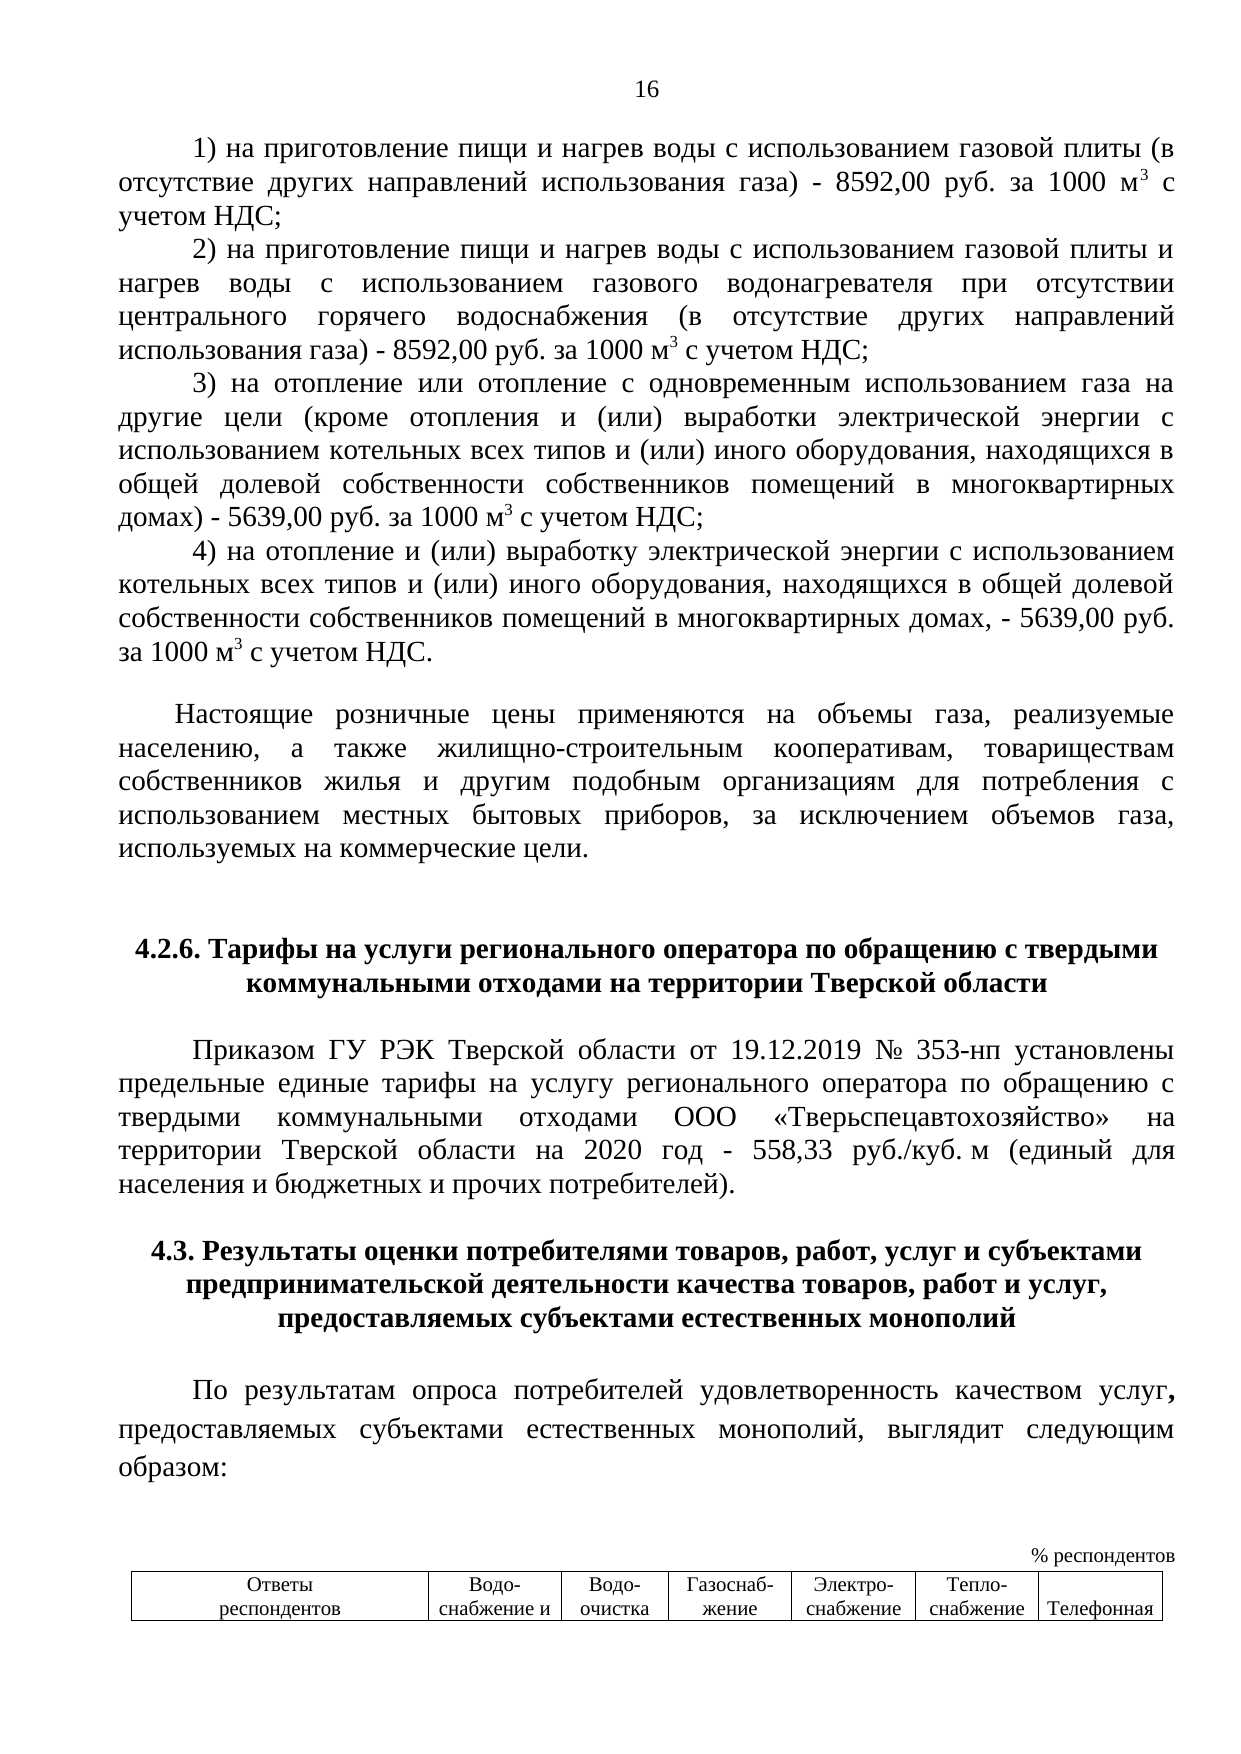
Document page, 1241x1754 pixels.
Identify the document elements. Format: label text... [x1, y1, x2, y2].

text Настоящие розничные цены применяются на объемы газа, реализуемые населению, а также жилищно-строительным кооперативам, товариществам собственников жилья и другим подобным организациям для потребления с использованием местных бытовых приборов, за исключением объемов газа, используемых на коммерческие цели. [118, 696, 1175, 864]
table_header Ответы респондентов [132, 1572, 428, 1620]
text 4.2.6. Тарифы на услуги регионального оператора по обращению с твердыми коммунальными отходами на территории Тверской области [118, 931, 1175, 998]
text % респондентов [118, 1543, 1175, 1567]
table_header Электро- снабжение [792, 1572, 915, 1620]
text 4.3. Результаты оценки потребителями товаров, работ, услуг и субъектами предпринимательской деятельности качества товаров, работ и услуг, предоставляемых субъектами естественных монополий [118, 1233, 1175, 1334]
text 4) на отопление и (или) выработку электрической энергии с использованием котельных всех типов и (или) иного оборудования, находящихся в общей долевой собственности собственников помещений в многоквартирных домах, - 5639,00 руб. за 1000 м3 с учетом НДС. [118, 533, 1175, 667]
table_header Водо-очистка [562, 1572, 668, 1620]
text Приказом ГУ РЭК Тверской области от 19.12.2019 № 353-нп установлены предельные единые тарифы на услугу регионального оператора по обращению с твердыми коммунальными отходами ООО «Тверьспецавтохозяйство» на территории Тверской области на 2020 год - 558,33 руб./куб. м (единый для населения и бюджетных и прочих потребителей). [118, 1032, 1175, 1199]
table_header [429, 1572, 561, 1620]
table_header Тепло- снабжение [916, 1572, 1038, 1620]
text По результатам опроса потребителей удовлетворенность качеством услуг, предоставляемых субъектами естественных монополий, выглядит следующим образом: [118, 1372, 1175, 1483]
text 2) на приготовление пищи и нагрев воды с использованием газовой плиты и нагрев воды с использованием газового водонагревателя при отсутствии центрального горячего водоснабжения (в отсутствие других направлений использования газа) - 8592,00 руб. за 1000 м3 с учетом НДС; [118, 231, 1175, 365]
text 1) на приготовление пищи и нагрев воды с использованием газовой плиты (в отсутствие других направлений использования газа) - 8592,00 руб. за 1000 м3 с учетом НДС; [118, 131, 1175, 231]
text 3) на отопление или отопление с одновременным использованием газа на другие цели (кроме отопления и (или) выработки электрической энергии с использованием котельных всех типов и (или) иного оборудования, находящихся в общей долевой собственности собственников помещений в многоквартирных домах) - 5639,00 руб. за 1000 м3 с учетом НДС; [118, 365, 1175, 533]
table_header Телефонная связь [1039, 1572, 1162, 1620]
table_header Газоснаб-жение [669, 1572, 791, 1620]
